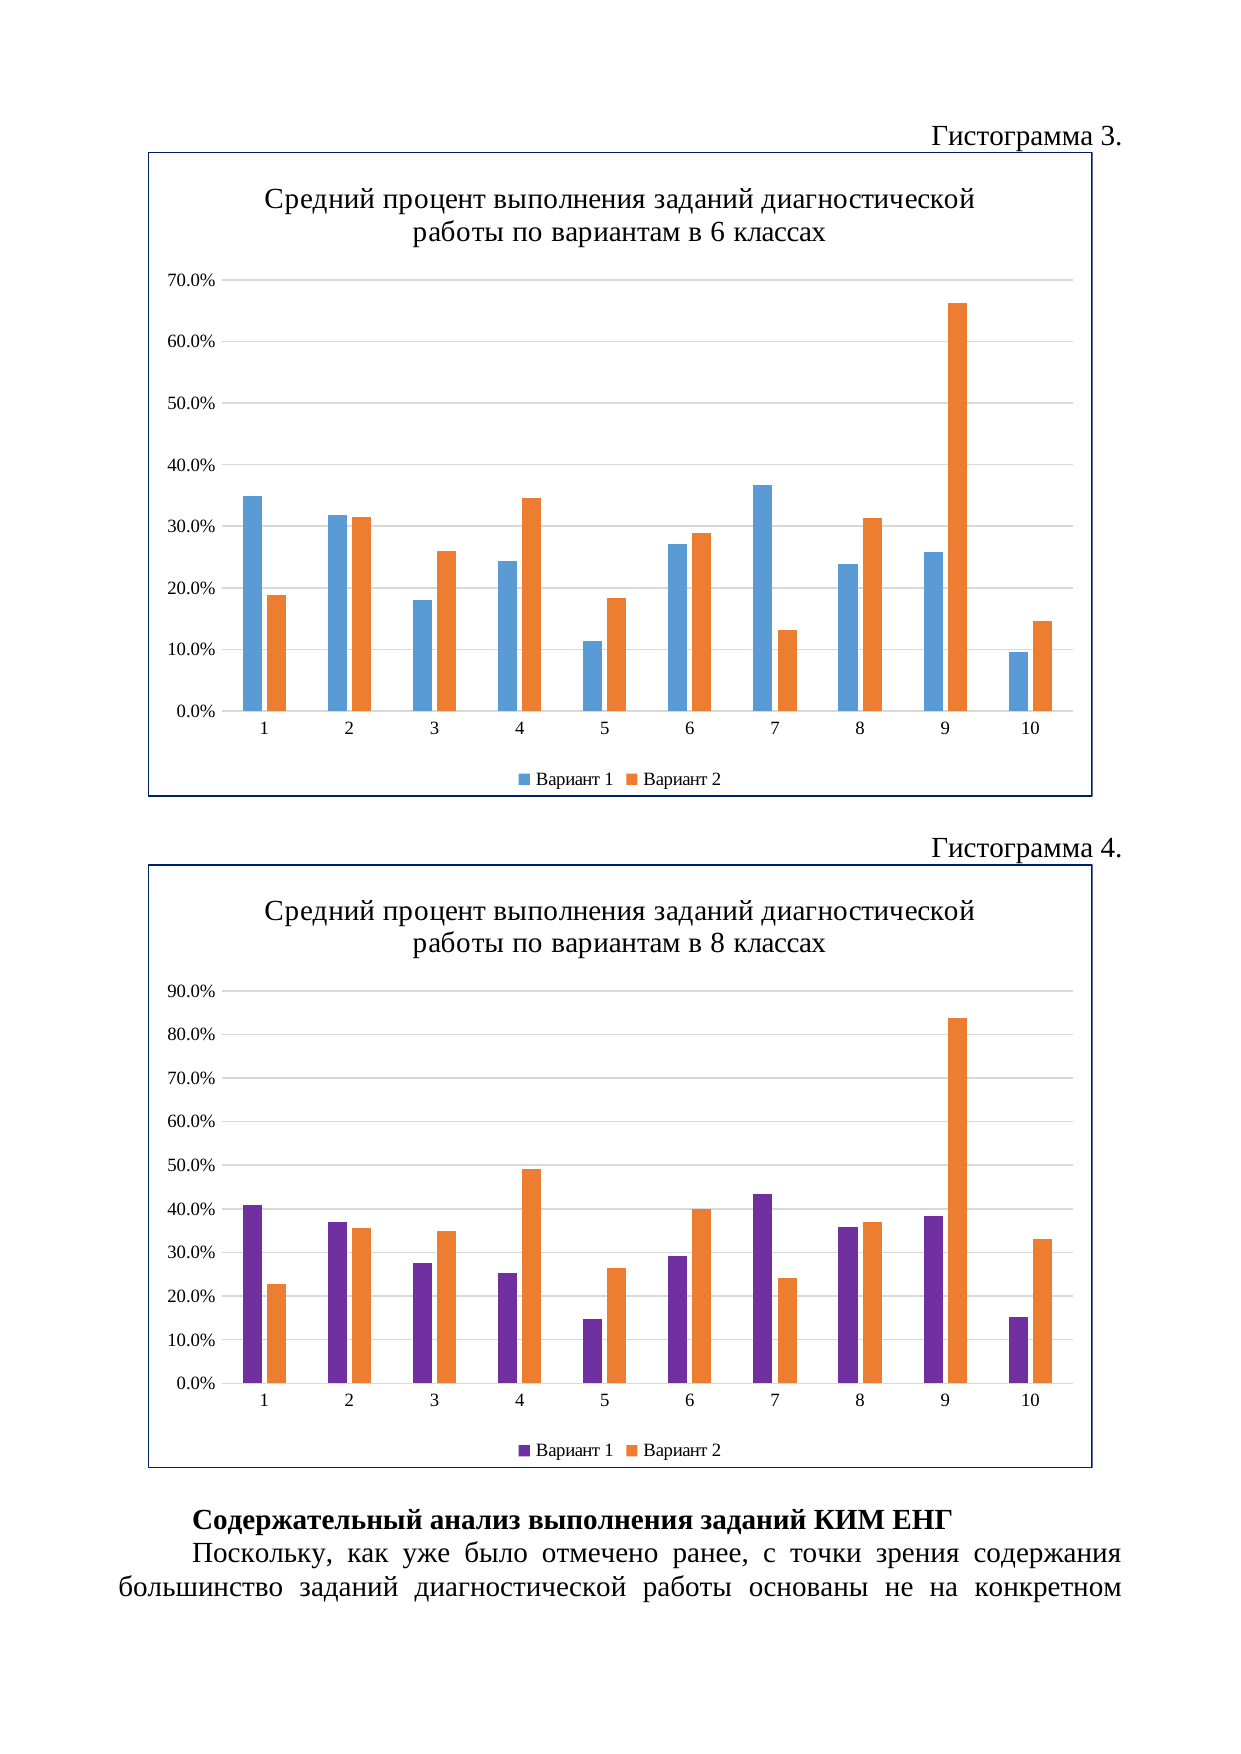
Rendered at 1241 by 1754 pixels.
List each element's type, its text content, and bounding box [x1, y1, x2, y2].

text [118, 1536, 1122, 1603]
text Гистограмма 4. [118, 831, 1122, 864]
text Содержательный анализ выполнения заданий КИМ ЕНГ [118, 1502, 1122, 1536]
text Гистограмма 3. [118, 118, 1122, 152]
